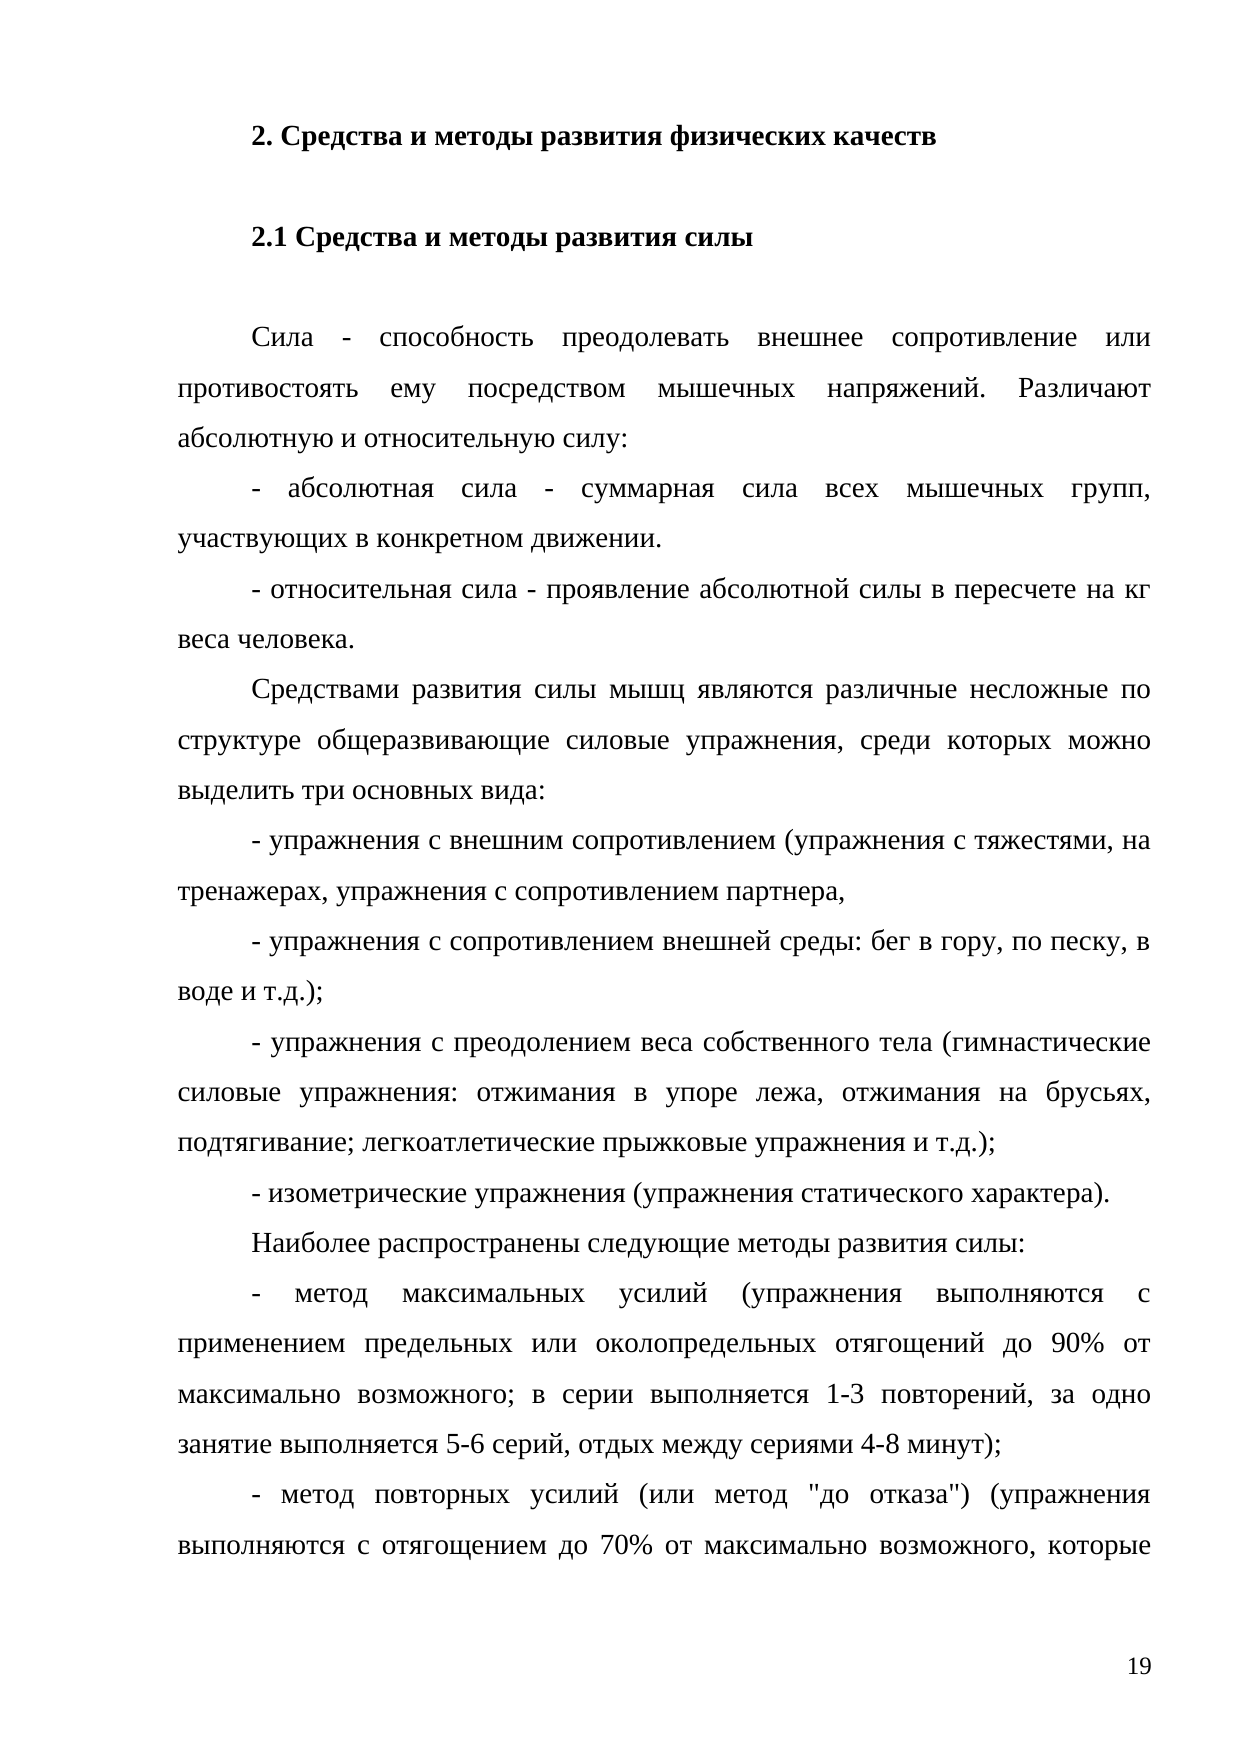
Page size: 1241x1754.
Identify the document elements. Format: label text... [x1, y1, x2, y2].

text - изометрические упражнения (упражнения статического характера). [177, 1175, 1152, 1208]
text - метод максимальных усилий (упражнения выполняются с применением предельных или околопредельных отягощений до 90% от максимально возможного; в серии выполняется 1-3 повторений, за одно занятие выполняется 5-6 серий, отдых между сериями 4-8 минут); [177, 1275, 1152, 1460]
text Сила - способность преодолевать внешнее сопротивление или противостоять ему посредством мышечных напряжений. Различают абсолютную и относительную силу: [177, 319, 1152, 453]
text - упражнения с преодолением веса собственного тела (гимнастические силовые упражнения: отжимания в упоре лежа, отжимания на брусьях, подтягивание; легкоатлетические прыжковые упражнения и т.д.); [177, 1024, 1152, 1158]
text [177, 1477, 1152, 1560]
text - упражнения с сопротивлением внешней среды: бег в гору, по песку, в воде и т.д.); [177, 923, 1152, 1007]
text - абсолютная сила - суммарная сила всех мышечных групп, участвующих в конкретном движении. [177, 470, 1152, 554]
text - относительная сила - проявление абсолютной силы в пересчете на кг веса человека. [177, 571, 1152, 655]
text - упражнения с внешним сопротивлением (упражнения с тяжестями, на тренажерах, упражнения с сопротивлением партнера, [177, 822, 1152, 906]
text Средствами развития силы мышц являются различные несложные по структуре общеразвивающие силовые упражнения, среди которых можно выделить три основных вида: [177, 672, 1152, 806]
text Наиболее распространены следующие методы развития силы: [177, 1225, 1152, 1258]
text 2.1 Средства и методы развития силы [177, 219, 1152, 252]
text 2. Средства и методы развития физических качеств [177, 118, 1152, 152]
